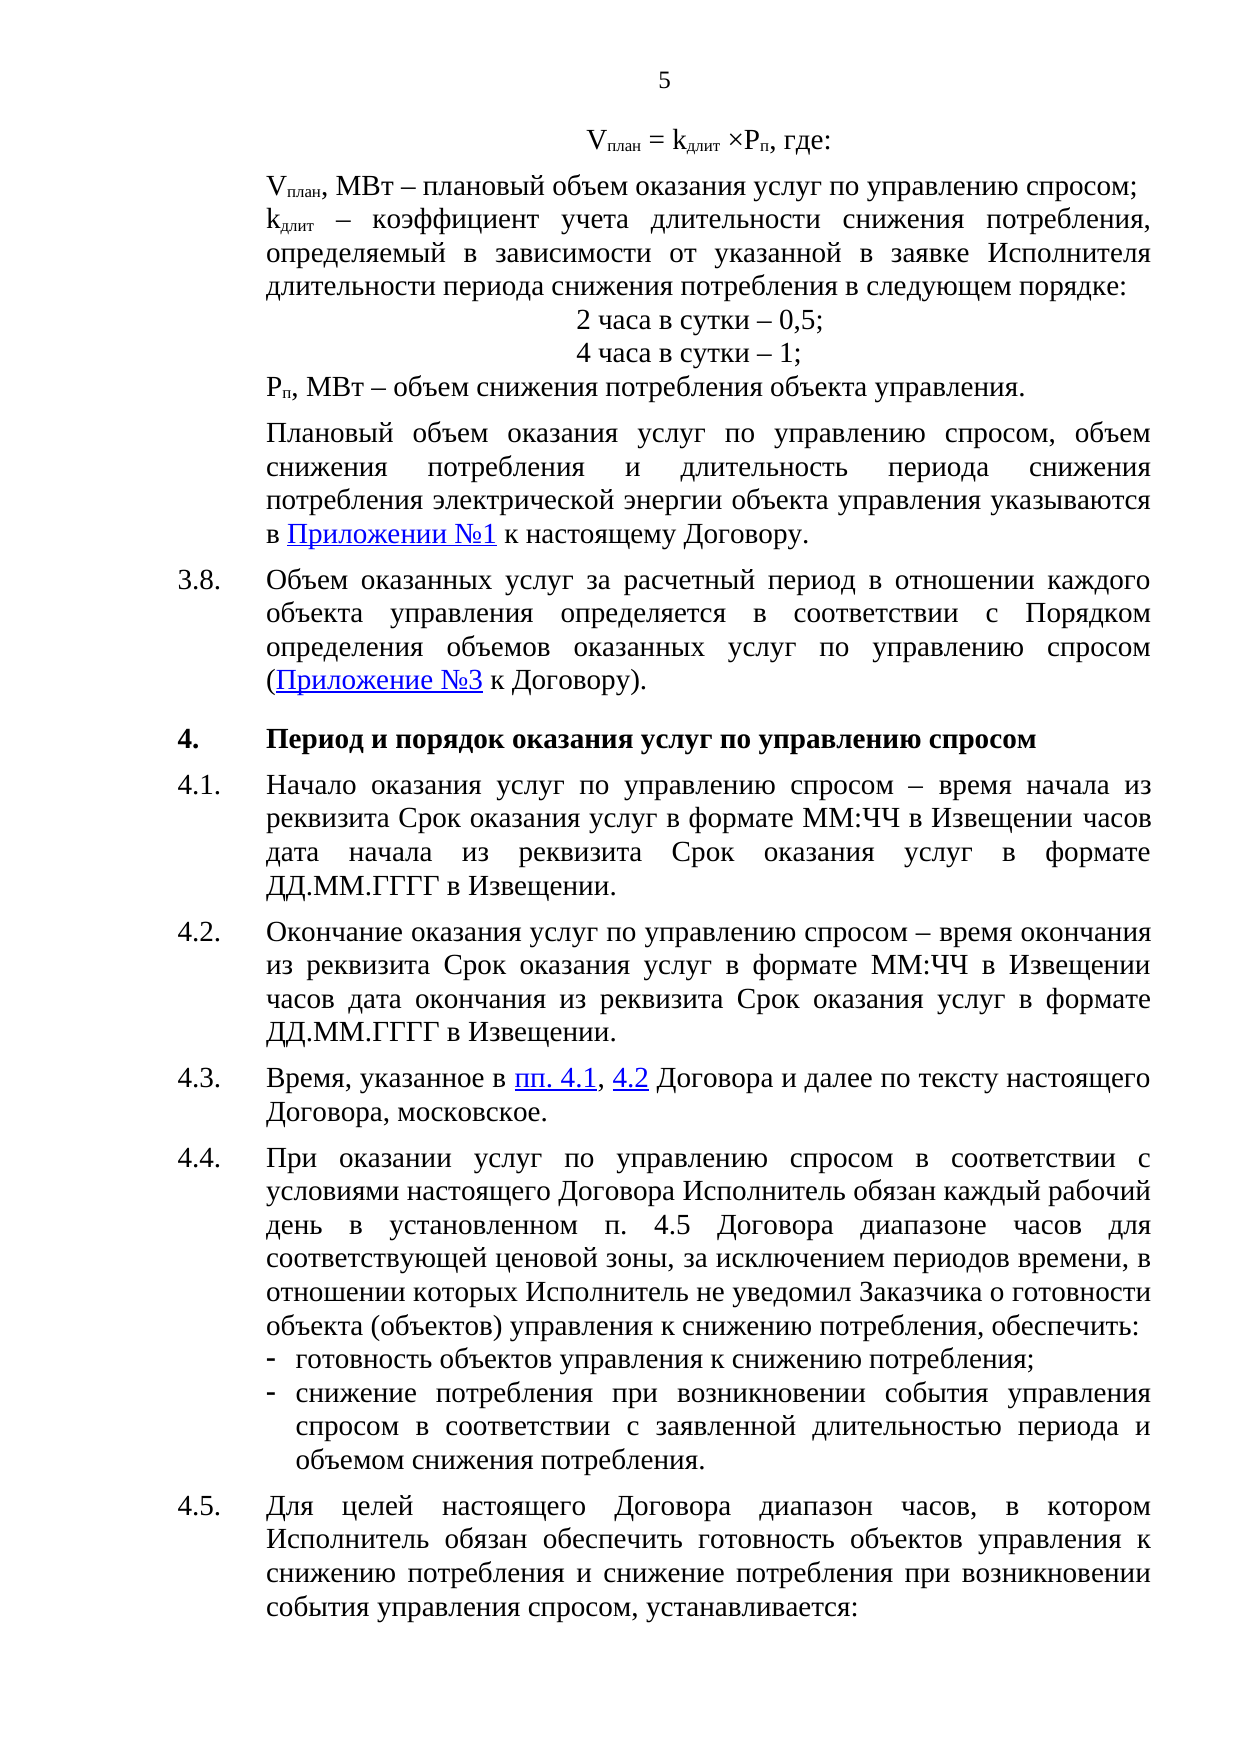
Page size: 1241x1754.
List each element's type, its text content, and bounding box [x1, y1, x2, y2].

list Окончание оказания услуг по управлению спросом – часов . [177, 914, 1152, 1048]
text Vплан = kдлит ×Pп, где: [177, 122, 1152, 155]
text Pп, МВт – объем снижения потребления объекта управления. [266, 369, 1152, 403]
list снижение потребления при возникновении события управления спросом в соответствии с заявленной длительностью периода и объемом снижения потребления. [266, 1375, 1152, 1476]
list Начало оказания услуг по управлению спросом – часов . [177, 767, 1152, 901]
text kдлит – коэффициент учета длительности снижения потребления, определяемый в зависимости от указанной в заявке Исполнителя длительности периода снижения потребления в следующем порядке: [266, 201, 1152, 302]
list Время, указанное в пп. 4.1, 4.2 Договора и далее по тексту настоящего Договора, московское. [177, 1060, 1152, 1127]
text Vплан, МВт – плановый объем оказания услуг по управлению спросом; [266, 168, 1152, 201]
text 4 часа в сутки – 1; [576, 336, 1152, 369]
list Для целей настоящего Договора диапазон часов, в котором Исполнитель обязан обеспечить готовность объектов управления к снижению потребления и снижение потребления при возникновении события управления спросом, устанавливается: [177, 1488, 1152, 1622]
text Плановый объем оказания услуг по управлению спросом, объем снижения потребления и длительность периода снижения потребления электрической энергии объекта управления указываются в Приложении №1 к настоящему Договору. [266, 415, 1152, 549]
list готовность объектов управления к снижению потребления; [266, 1341, 1152, 1375]
list Объем оказанных услуг за расчетный период в отношении каждого объекта управления определяется в соответствии с Порядком определения объемов оказанных услуг по управлению спросом (Приложение №3 к Договору). [177, 562, 1152, 696]
list Период и порядок оказания услуг по управлению спросом [177, 721, 1152, 754]
list При оказании услуг по управлению спросом в соответствии с условиями настоящего Договора Исполнитель обязан каждый рабочий день в установленном п. 4.5 Договора диапазоне часов для соответствующей ценовой зоны, за исключением периодов времени, в отношении которых Исполнитель не уведомил Заказчика о готовности объекта (объектов) управления к снижению потребления, обеспечить: [177, 1140, 1152, 1341]
text 2 часа в сутки – 0,5; [576, 302, 1152, 336]
